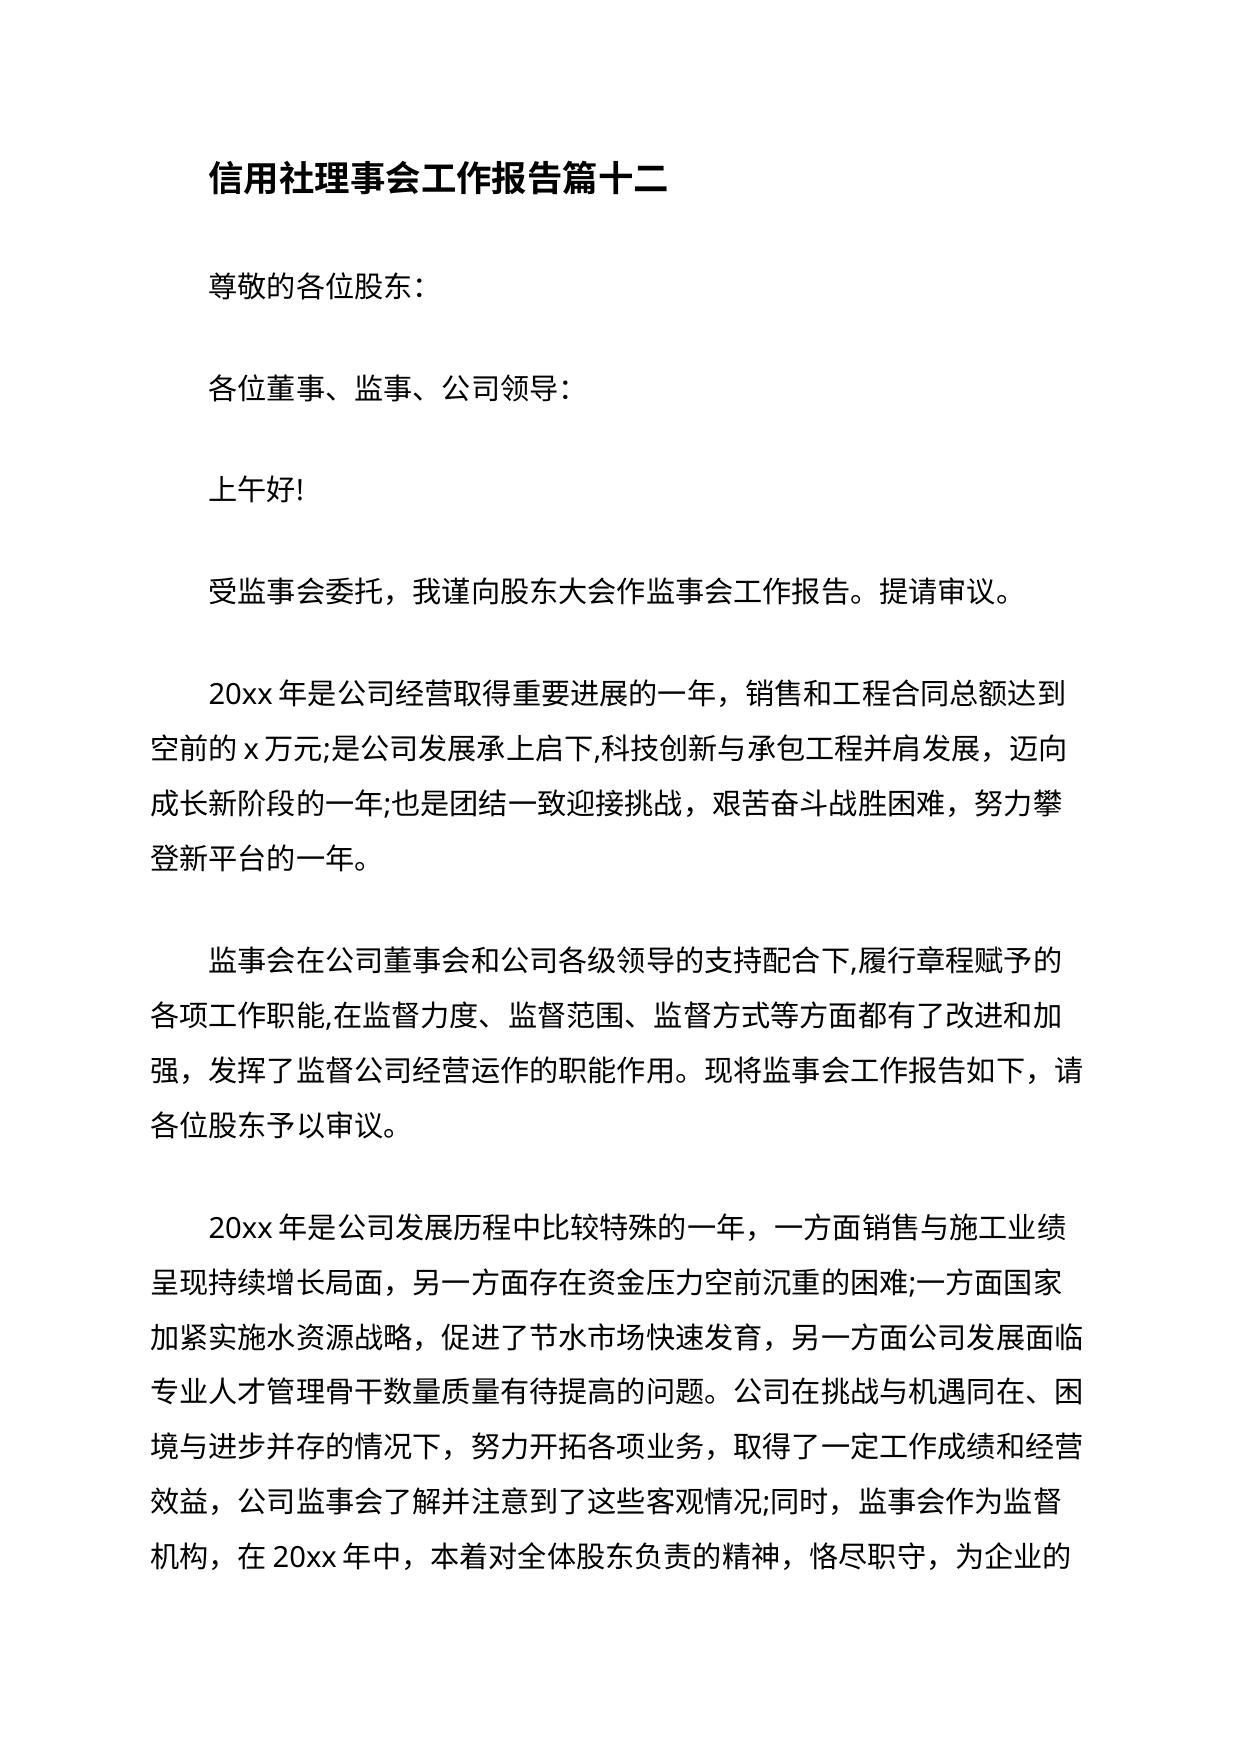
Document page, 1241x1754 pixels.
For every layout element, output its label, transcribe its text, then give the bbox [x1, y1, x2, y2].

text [150, 1204, 1090, 1576]
text 各位董事、监事、公司领导： [150, 365, 1090, 407]
text 20xx年是公司经营取得重要进展的一年，销售和工程合同总额达到空前的x万元;是公司发展承上启下,科技创新与承包工程并肩发展，迈向成长新阶段的一年;也是团结一致迎接挑战，艰苦奋斗战胜困难，努力攀登新平台的一年。 [150, 671, 1090, 878]
text 上午好! [150, 467, 1090, 509]
text 尊敬的各位股东： [150, 263, 1090, 306]
text 受监事会委托，我谨向股东大会作监事会工作报告。提请审议。 [150, 569, 1090, 611]
text 信用社理事会工作报告篇十二 [150, 150, 1090, 201]
text 监事会在公司董事会和公司各级领导的支持配合下,履行章程赋予的各项工作职能,在监督力度、监督范围、监督方式等方面都有了改进和加强，发挥了监督公司经营运作的职能作用。现将监事会工作报告如下，请各位股东予以审议。 [150, 937, 1090, 1145]
